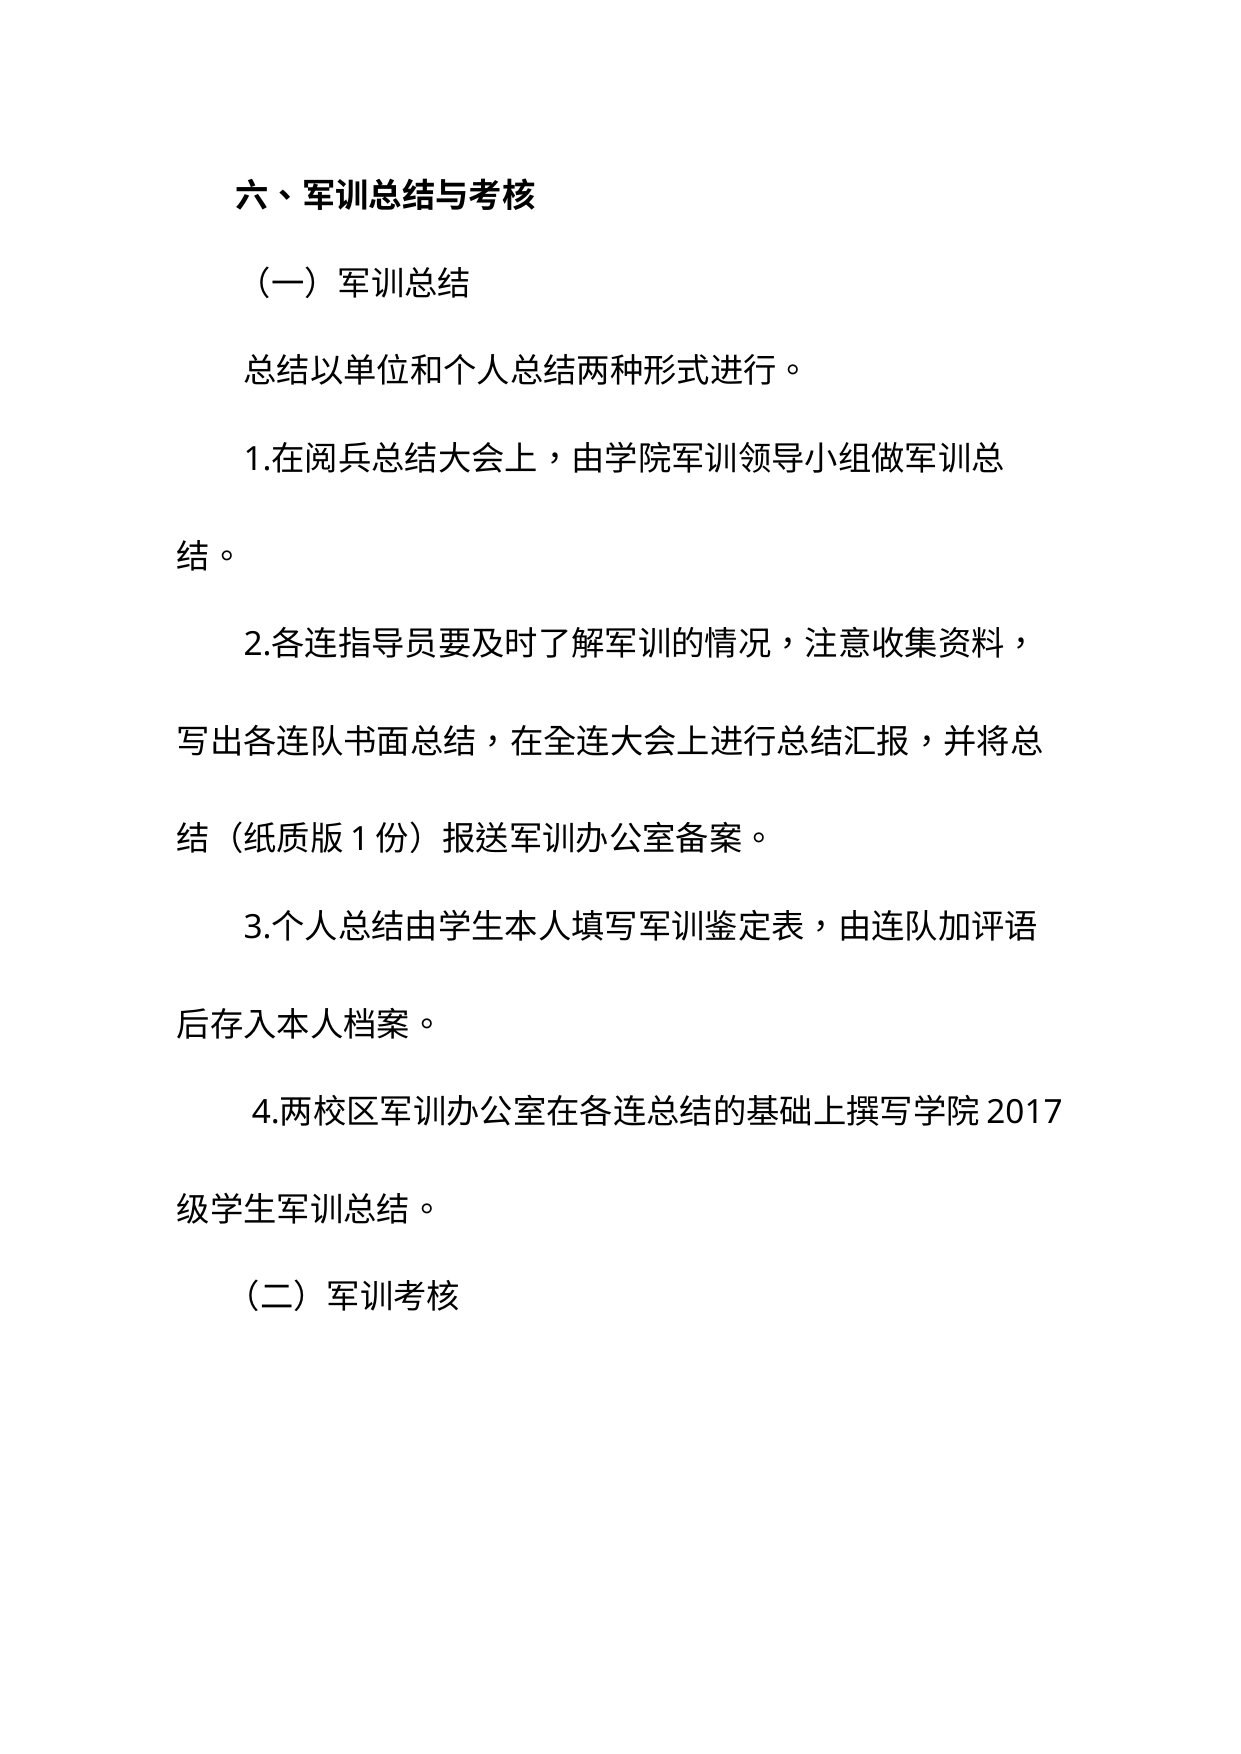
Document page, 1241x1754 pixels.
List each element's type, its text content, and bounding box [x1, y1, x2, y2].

text 3.个人总结由学生本人填写军训鉴定表，由连队加评语后存入本人档案。 [177, 893, 1064, 1056]
text 1.在阅兵总结大会上，由学院军训领导小组做军训总结。 [177, 425, 1064, 588]
text 2.各连指导员要及时了解军训的情况，注意收集资料，写出各连队书面总结，在全连大会上进行总结汇报，并将总结（纸质版1份）报送军训办公室备案。 [177, 610, 1064, 870]
text 总结以单位和个人总结两种形式进行。 [177, 337, 1064, 402]
text （二）军训考核 [177, 1263, 1064, 1328]
text （一）军训总结 [187, 250, 1064, 315]
text 六、军训总结与考核 [177, 162, 1064, 227]
text 4.两校区军训办公室在各连总结的基础上撰写学院2017级学生军训总结。 [177, 1078, 1064, 1241]
